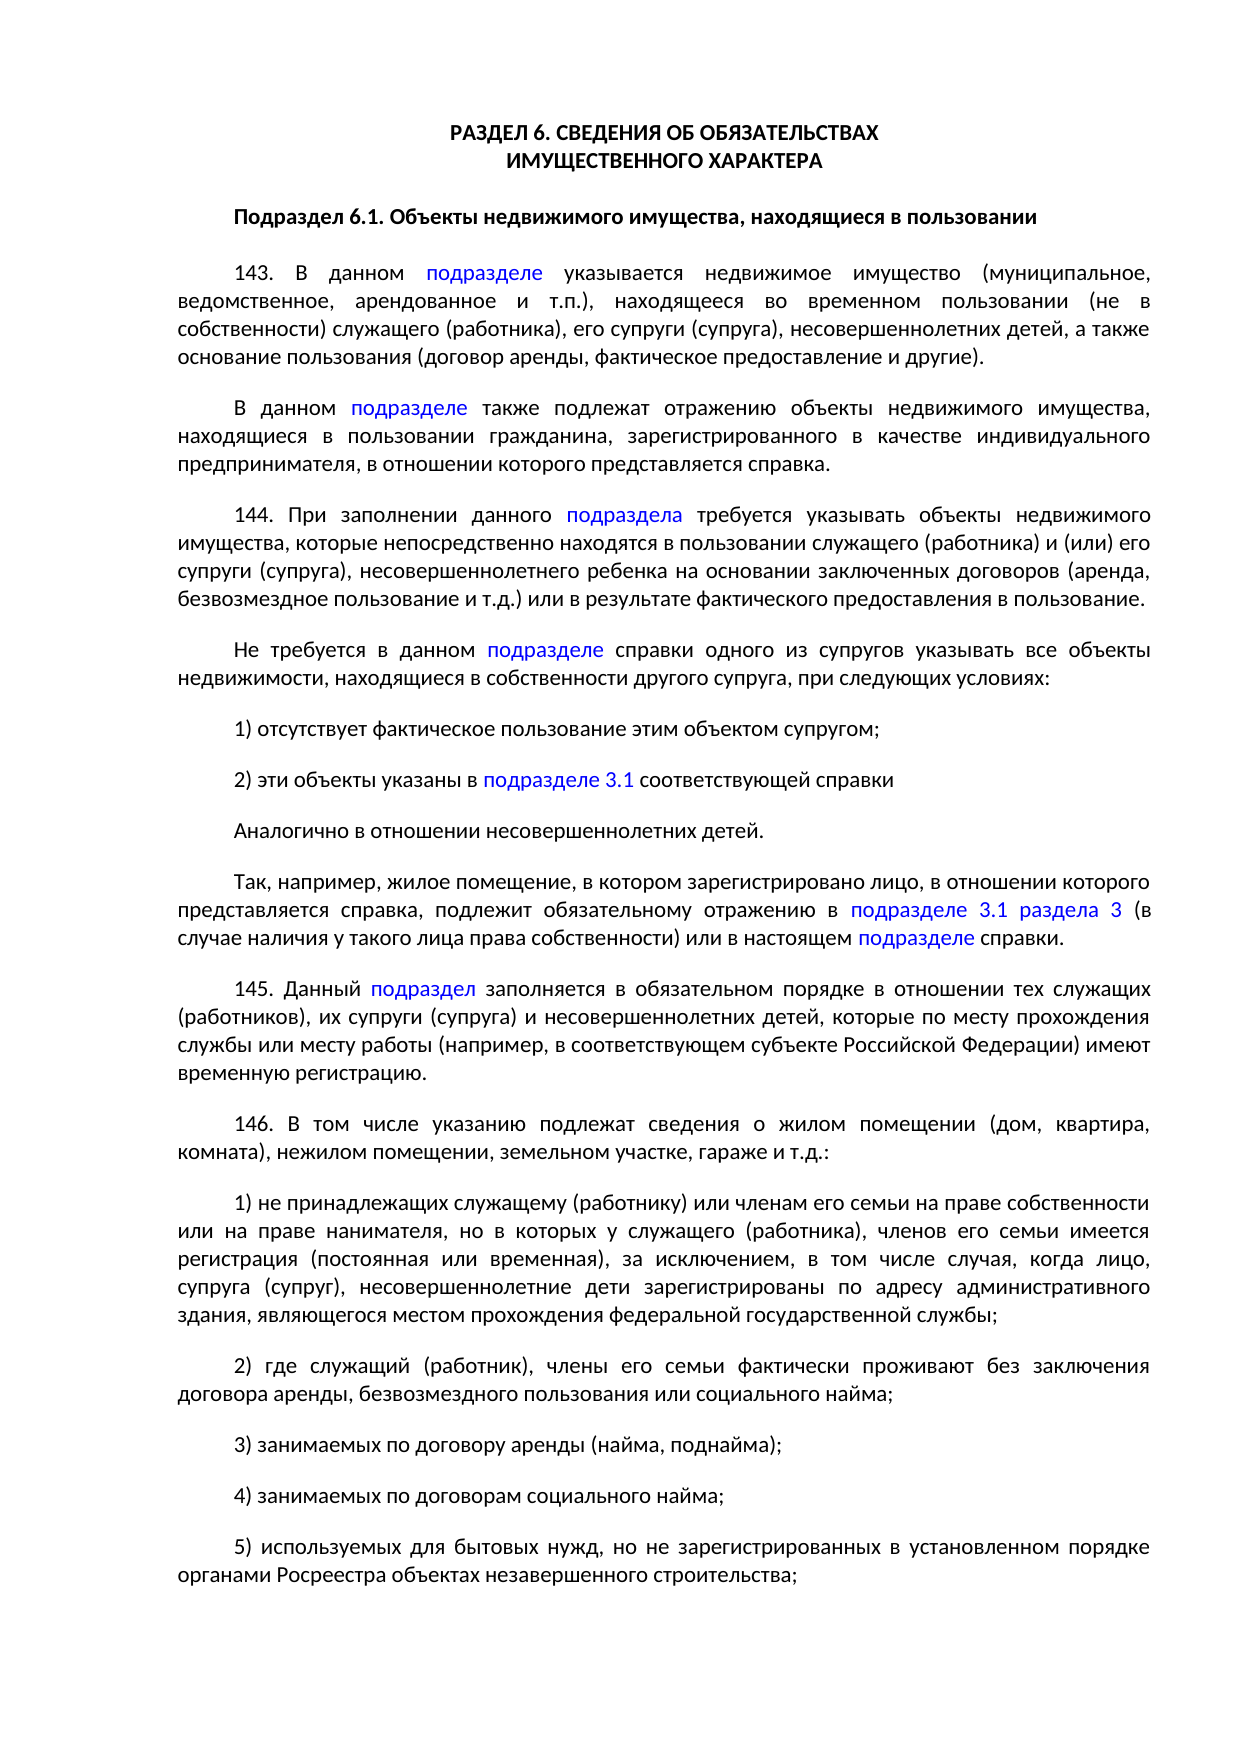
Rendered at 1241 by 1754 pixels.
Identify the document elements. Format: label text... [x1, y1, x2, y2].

text 146. В том числе указанию подлежат сведения о жилом помещении (дом, квартира, комната), нежилом помещении, земельном участке, гараже и т.д.: [177, 1109, 1152, 1165]
text 143. В данном подразделе указывается недвижимое имущество (муниципальное, ведомственное, арендованное и т.п.), находящееся во временном пользовании (не в собственности) служащего (работника), его супруги (супруга), несовершеннолетних детей, а также основание пользования (договор аренды, фактическое предоставление и другие). [177, 258, 1152, 370]
text 2) эти объекты указаны в подразделе 3.1 соответствующей справки [177, 765, 1152, 793]
text 5) используемых для бытовых нужд, но не зарегистрированных в установленном порядке органами Росреестра объектах незавершенного строительства; [177, 1532, 1152, 1588]
text 3) занимаемых по договору аренды (найма, поднайма); [177, 1430, 1152, 1458]
text 144. При заполнении данного подраздела требуется указывать объекты недвижимого имущества, которые непосредственно находятся в пользовании служащего (работника) и (или) его супруги (супруга), несовершеннолетнего ребенка на основании заключенных договоров (аренда, безвозмездное пользование и т.д.) или в результате фактического предоставления в пользование. [177, 500, 1152, 612]
text 145. Данный подраздел заполняется в обязательном порядке в отношении тех служащих (работников), их супруги (супруга) и несовершеннолетних детей, которые по месту прохождения службы или месту работы (например, в соответствующем субъекте Российской Федерации) имеют временную регистрацию. [177, 974, 1152, 1086]
text Так, например, жилое помещение, в котором зарегистрировано лицо, в отношении которого представляется справка, подлежит обязательному отражению в подразделе 3.1 раздела 3 (в случае наличия у такого лица права собственности) или в настоящем подразделе справки. [177, 867, 1152, 951]
text Аналогично в отношении несовершеннолетних детей. [177, 816, 1152, 844]
text 2) где служащий (работник), члены его семьи фактически проживают без заключения договора аренды, безвозмездного пользования или социального найма; [177, 1351, 1152, 1407]
title ИМУЩЕСТВЕННОГО ХАРАКТЕРА [177, 146, 1152, 174]
title Подраздел 6.1. Объекты недвижимого имущества, находящиеся в пользовании [177, 202, 1152, 230]
text 1) не принадлежащих служащему (работнику) или членам его семьи на праве собственности или на праве нанимателя, но в которых у служащего (работника), членов его семьи имеется регистрация (постоянная или временная), за исключением, в том числе случая, когда лицо, супруга (супруг), несовершеннолетние дети зарегистрированы по адресу административного здания, являющегося местом прохождения федеральной государственной службы; [177, 1188, 1152, 1328]
text 1) отсутствует фактическое пользование этим объектом супругом; [177, 714, 1152, 742]
title РАЗДЕЛ 6. СВЕДЕНИЯ ОБ ОБЯЗАТЕЛЬСТВАХ [177, 118, 1152, 146]
text В данном подразделе также подлежат отражению объекты недвижимого имущества, находящиеся в пользовании гражданина, зарегистрированного в качестве индивидуального предпринимателя, в отношении которого представляется справка. [177, 393, 1152, 477]
text Не требуется в данном подразделе справки одного из супругов указывать все объекты недвижимости, находящиеся в собственности другого супруга, при следующих условиях: [177, 635, 1152, 691]
text 4) занимаемых по договорам социального найма; [177, 1481, 1152, 1509]
